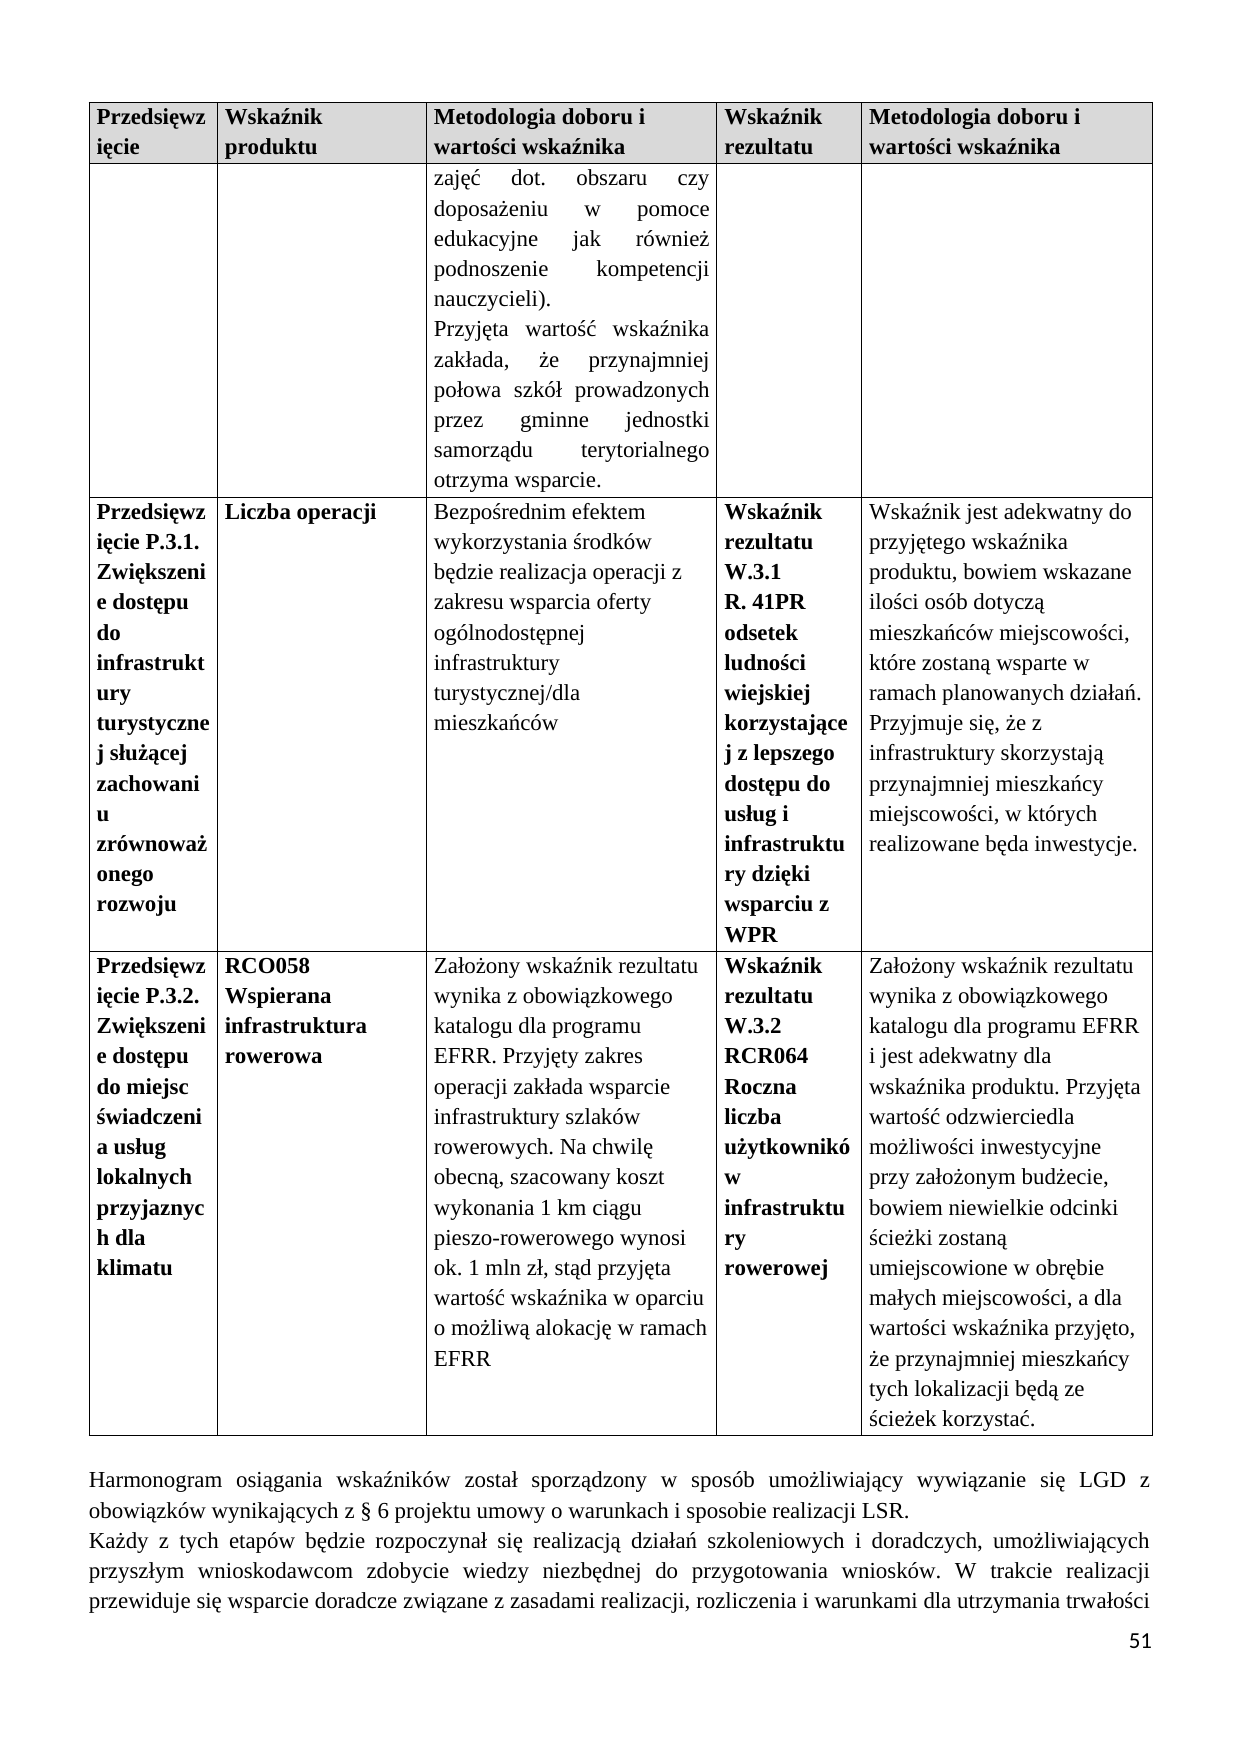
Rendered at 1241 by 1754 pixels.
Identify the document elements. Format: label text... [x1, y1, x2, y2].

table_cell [427, 164, 716, 497]
table_cell Wskaźnik rezultatu W.3.1 R. 41PR odsetek ludności wiejskiej korzystającej z lepszego dostępu do usług i infrastruktury dzięki wsparciu z WPR [717, 498, 861, 951]
table_cell Założony wskaźnik rezultatu wynika z obowiązkowego katalogu dla programu EFRR i jest adekwatny dla wskaźnika produktu. Przyjęta wartość odzwierciedla możliwości inwestycyjne przy założonym budżecie, bowiem niewielkie odcinki ścieżki zostaną umiejscowione w obrębie małych miejscowości, a dla wartości wskaźnika przyjęto, że przynajmniej mieszkańcy tych lokalizacji będą ze ścieżek korzystać. [862, 952, 1152, 1435]
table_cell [218, 164, 426, 497]
table_cell Wskaźnik jest adekwatny do przyjętego wskaźnika produktu, bowiem wskazane ilości osób dotyczą mieszkańców miejscowości, które zostaną wsparte w ramach planowanych działań. Przyjmuje się, że z infrastruktury skorzystają przynajmniej mieszkańcy miejscowości, w których realizowane będa inwestycje. [862, 498, 1152, 951]
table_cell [717, 164, 861, 497]
table_cell Wskaźnik rezultatu W.3.2 RCR064 Roczna liczba użytkowników infrastruktury rowerowej [717, 952, 861, 1435]
table_cell Liczba operacji [218, 498, 426, 951]
table_header Metodologia doboru i wartości wskaźnika [427, 103, 716, 163]
table_header Wskaźnik produktu [218, 103, 426, 163]
table_cell Założony wskaźnik rezultatu wynika z obowiązkowego katalogu dla programu EFRR. Przyjęty zakres operacji zakłada wsparcie infrastruktury szlaków rowerowych. Na chwilę obecną, szacowany koszt wykonania 1 km ciągu pieszo-rowerowego wynosi ok. 1 mln zł, stąd przyjęta wartość wskaźnika w oparciu o możliwą alokację w ramach EFRR [427, 952, 716, 1435]
table_header Metodologia doboru i wartości wskaźnika [862, 103, 1152, 163]
table_cell Przedsięwzięcie P.3.1. Zwiększenie dostępu do infrastruktury turystycznej służącej zachowaniu zrównoważonego rozwoju [90, 498, 217, 951]
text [89, 1527, 1152, 1614]
table_cell RCO058 Wspierana infrastruktura rowerowa [218, 952, 426, 1435]
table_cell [862, 164, 1152, 497]
table_cell Przedsięwzięcie P.3.2. Zwiększenie dostępu do miejsc świadczenia usług lokalnych przyjaznych dla klimatu [90, 952, 217, 1435]
table_header Przedsięwzięcie [90, 103, 217, 163]
table_cell Bezpośrednim efektem wykorzystania środków będzie realizacja operacji z zakresu wsparcia oferty ogólnodostępnej infrastruktury turystycznej/dla mieszkańców [427, 498, 716, 951]
table_header Wskaźnik rezultatu [717, 103, 861, 163]
text Harmonogram osiągania wskaźników został sporządzony w sposób umożliwiający wywiązanie się LGD z obowiązków wynikających z § 6 projektu umowy o warunkach i sposobie realizacji LSR. [89, 1466, 1152, 1523]
